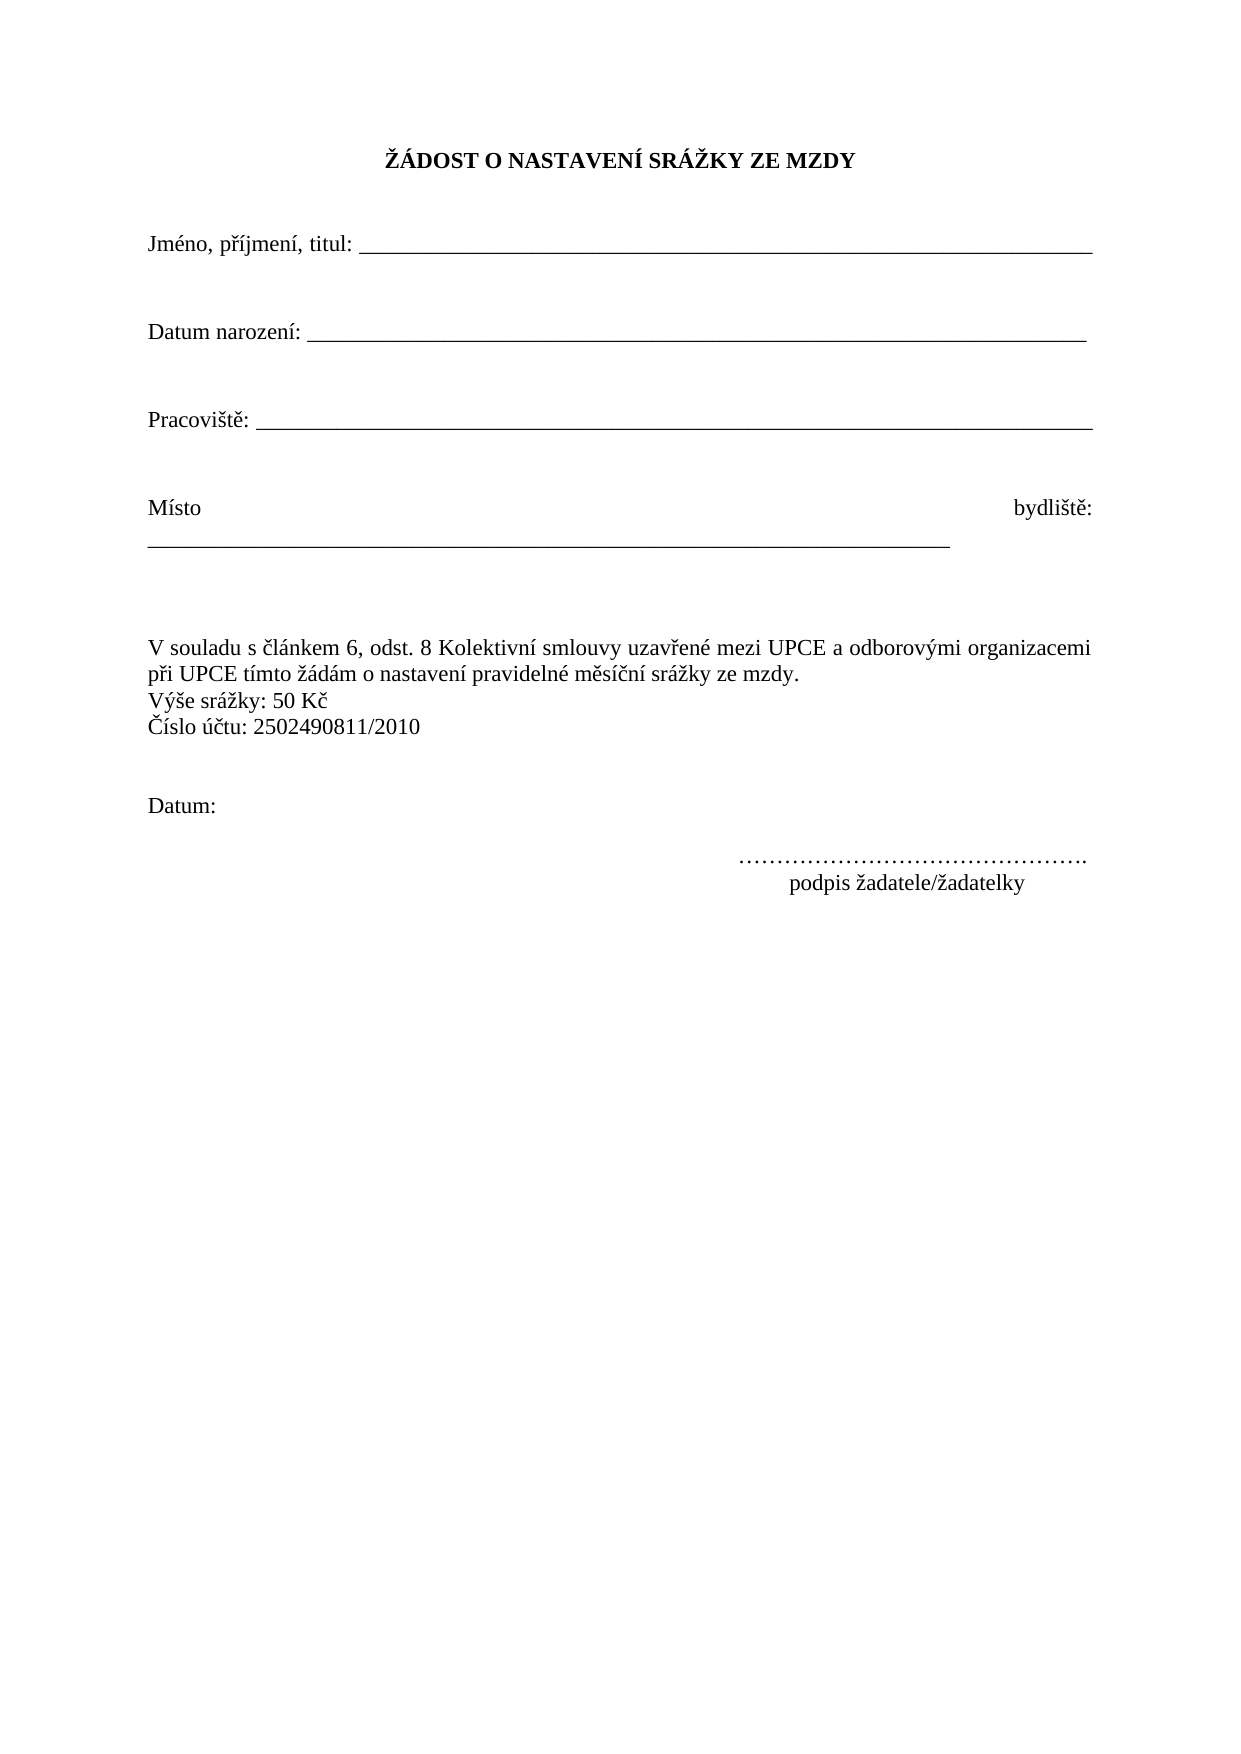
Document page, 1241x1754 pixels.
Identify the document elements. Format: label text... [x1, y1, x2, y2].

text ………………………………………. [664, 843, 1093, 869]
text Datum narození: ____________________________________________________________________ [148, 318, 1093, 372]
text Jméno, příjmení, titul: ________________________________________________________________ [148, 231, 1093, 284]
text ŽÁDOST O NASTAVENÍ SRÁŽKY ZE MZDY [148, 148, 1093, 174]
text podpis žadatele/žadatelky [148, 869, 1093, 895]
text Datum: [148, 792, 1093, 818]
text Výše srážky: 50 Kč [148, 687, 1093, 713]
text Místo bydliště: ______________________________________________________________________ [148, 494, 1093, 578]
text V souladu s článkem 6, odst. 8 Kolektivní smlouvy uzavřené mezi UPCE a odborovými organizacemi při UPCE tímto žádám o nastavení pravidelné měsíční srážky ze mzdy. [148, 634, 1093, 687]
text Pracoviště: _________________________________________________________________________ [148, 406, 1093, 460]
text Číslo účtu: 2502490811/2010 [148, 713, 1093, 739]
